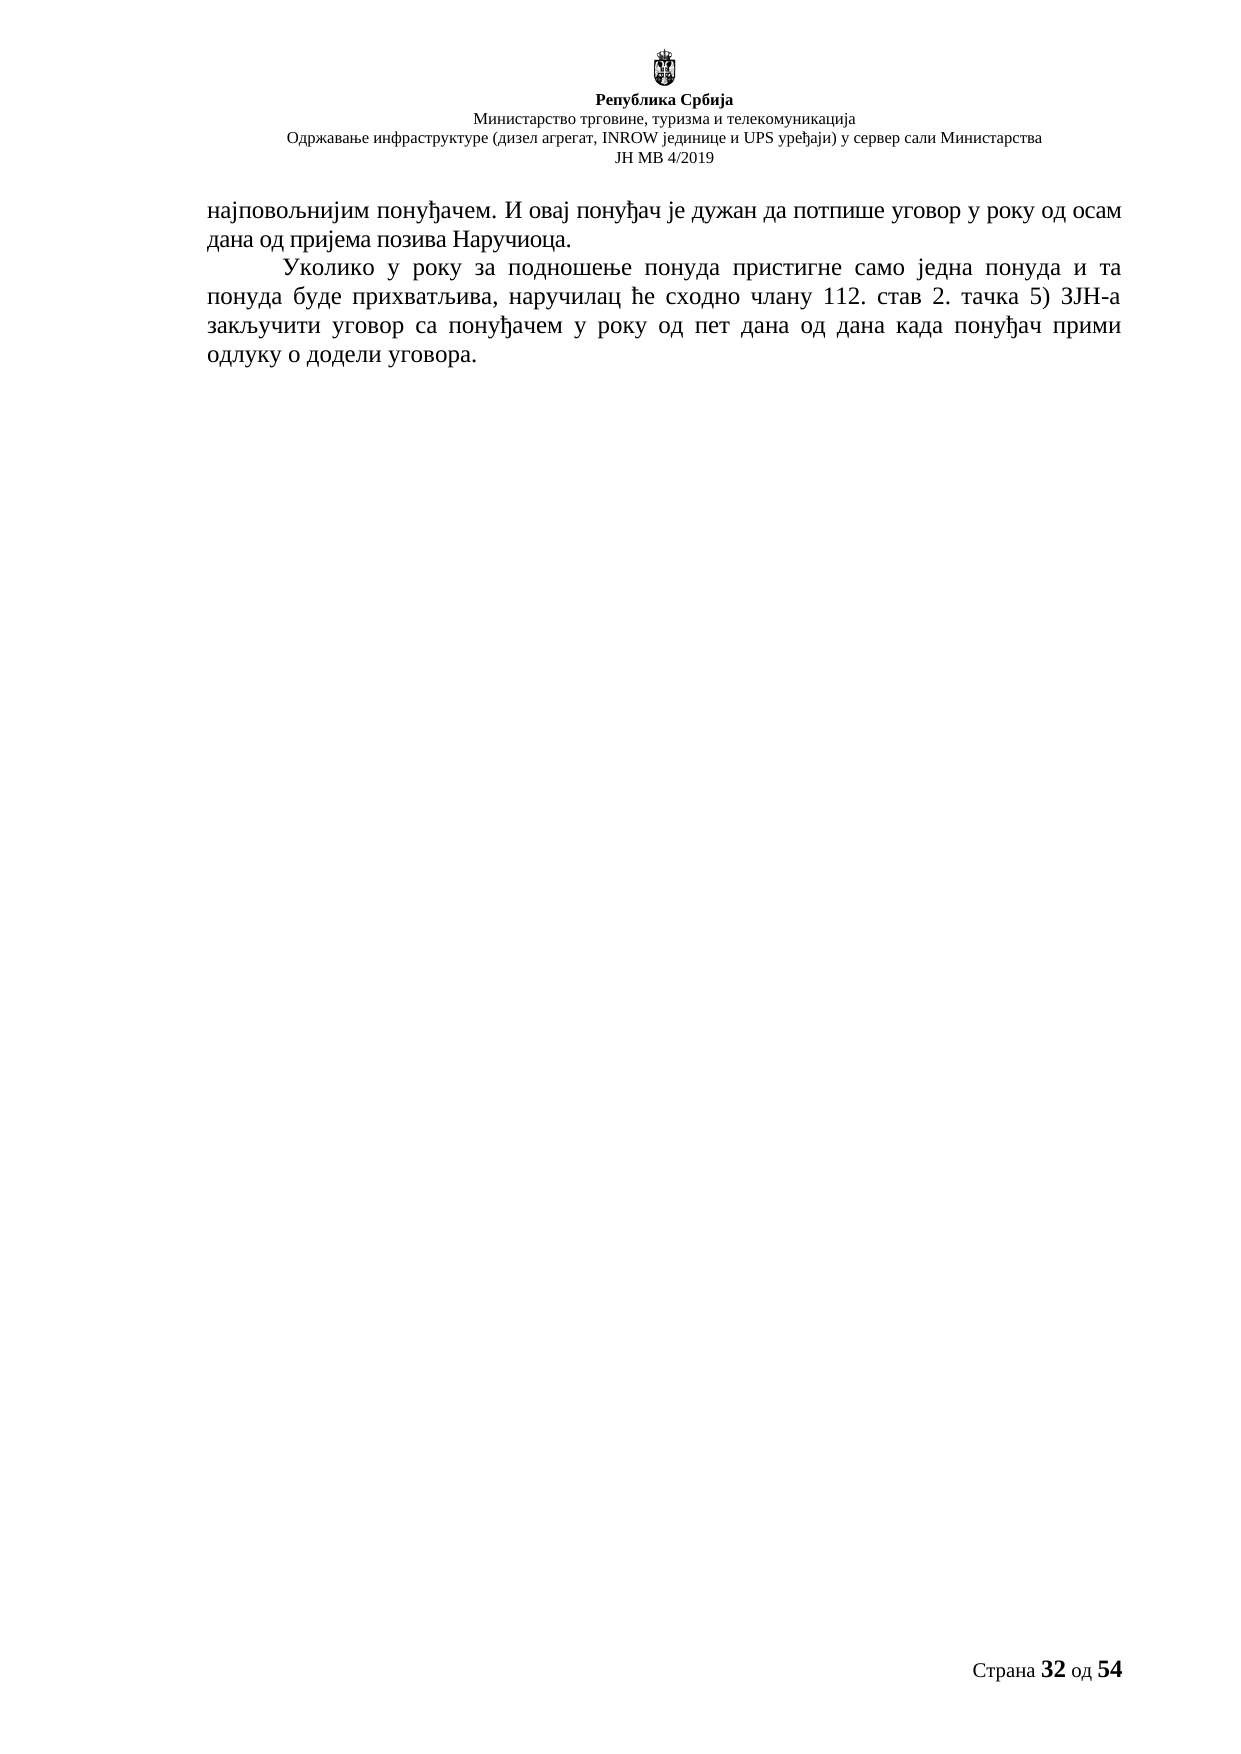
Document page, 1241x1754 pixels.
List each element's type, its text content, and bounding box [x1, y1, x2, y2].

text Уколико у року за подношење понуда пристигне само једна понуда и та понуда буде прихватљива, наручилац ће сходно члану 112. став 2. тачка 5) ЗЈН-а закључити уговор са понуђачем у року од пет дана од дана када понуђач прими одлуку о додели уговора. [207, 252, 1122, 367]
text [207, 195, 1122, 252]
